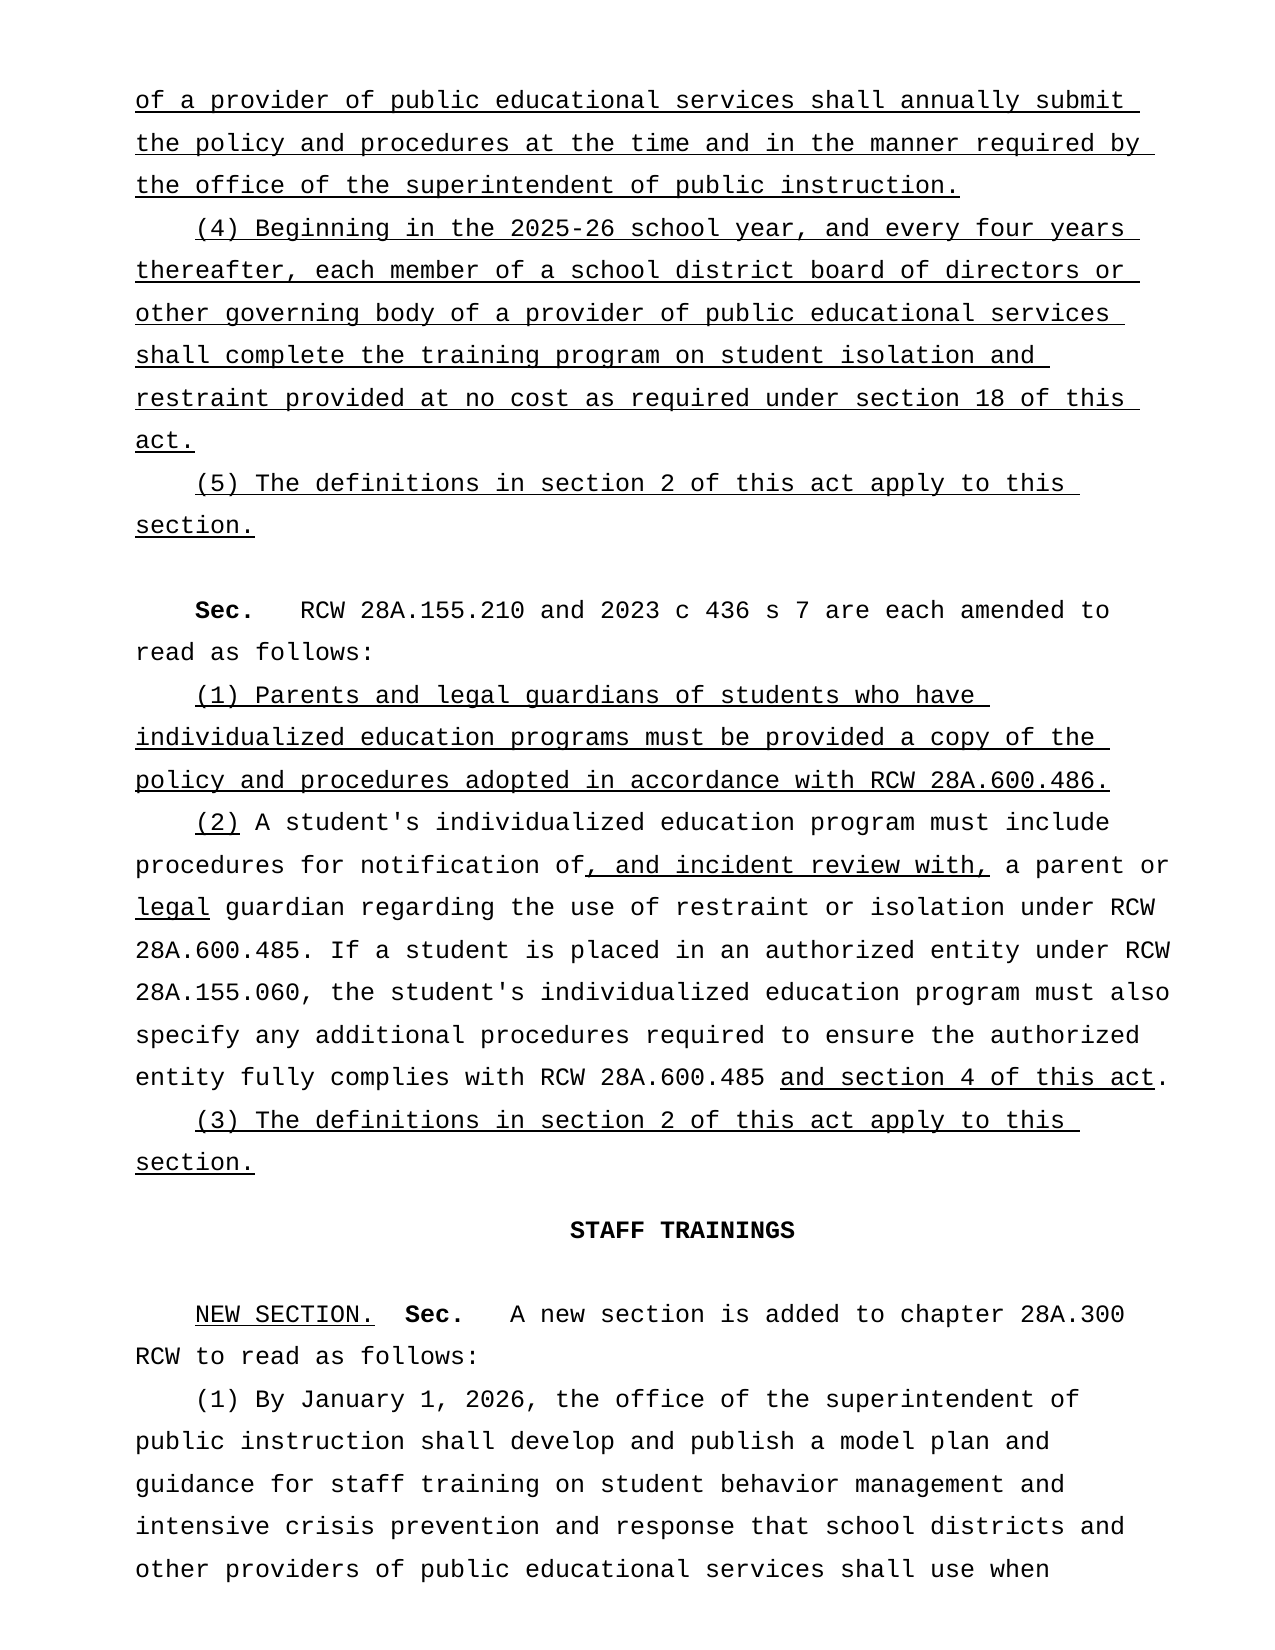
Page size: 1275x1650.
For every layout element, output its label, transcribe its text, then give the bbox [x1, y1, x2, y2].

text (5) The definitions in section 2 of this act apply to this section. [135, 457, 1170, 542]
text STAFF TRAININGS [135, 1204, 1170, 1247]
text (2) A student's individualized education program must include procedures for notification of, and incident review with, a parent or legal guardian regarding the use of restraint or isolation under RCW 28A.600.485. If a student is placed in an authorized entity under RCW 28A.155.060, the student's individualized education program must also specify any additional procedures required to ensure the authorized entity fully complies with RCW 28A.600.485 and section 4 of this act. [135, 797, 1170, 1094]
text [135, 1373, 1170, 1586]
text (3) The definitions in section 2 of this act apply to this section. [135, 1094, 1170, 1179]
text NEW SECTION. Sec. A new section is added to chapter 28A.300 RCW to read as follows: [135, 1288, 1170, 1373]
text Sec. RCW 28A.155.210 and 2023 c 436 s 7 are each amended to read as follows: [135, 584, 1170, 669]
text (4) Beginning in the 2025-26 school year, and every four years thereafter, each member of a school district board of directors or other governing body of a provider of public educational services shall complete the training program on student isolation and restraint provided at no cost as required under section 18 of this act. [135, 202, 1170, 457]
text (1) Parents and legal guardians of students who have individualized education programs must be provided a copy of the policy and procedures adopted in accordance with RCW 28A.600.486. [135, 669, 1170, 797]
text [135, 75, 1170, 202]
